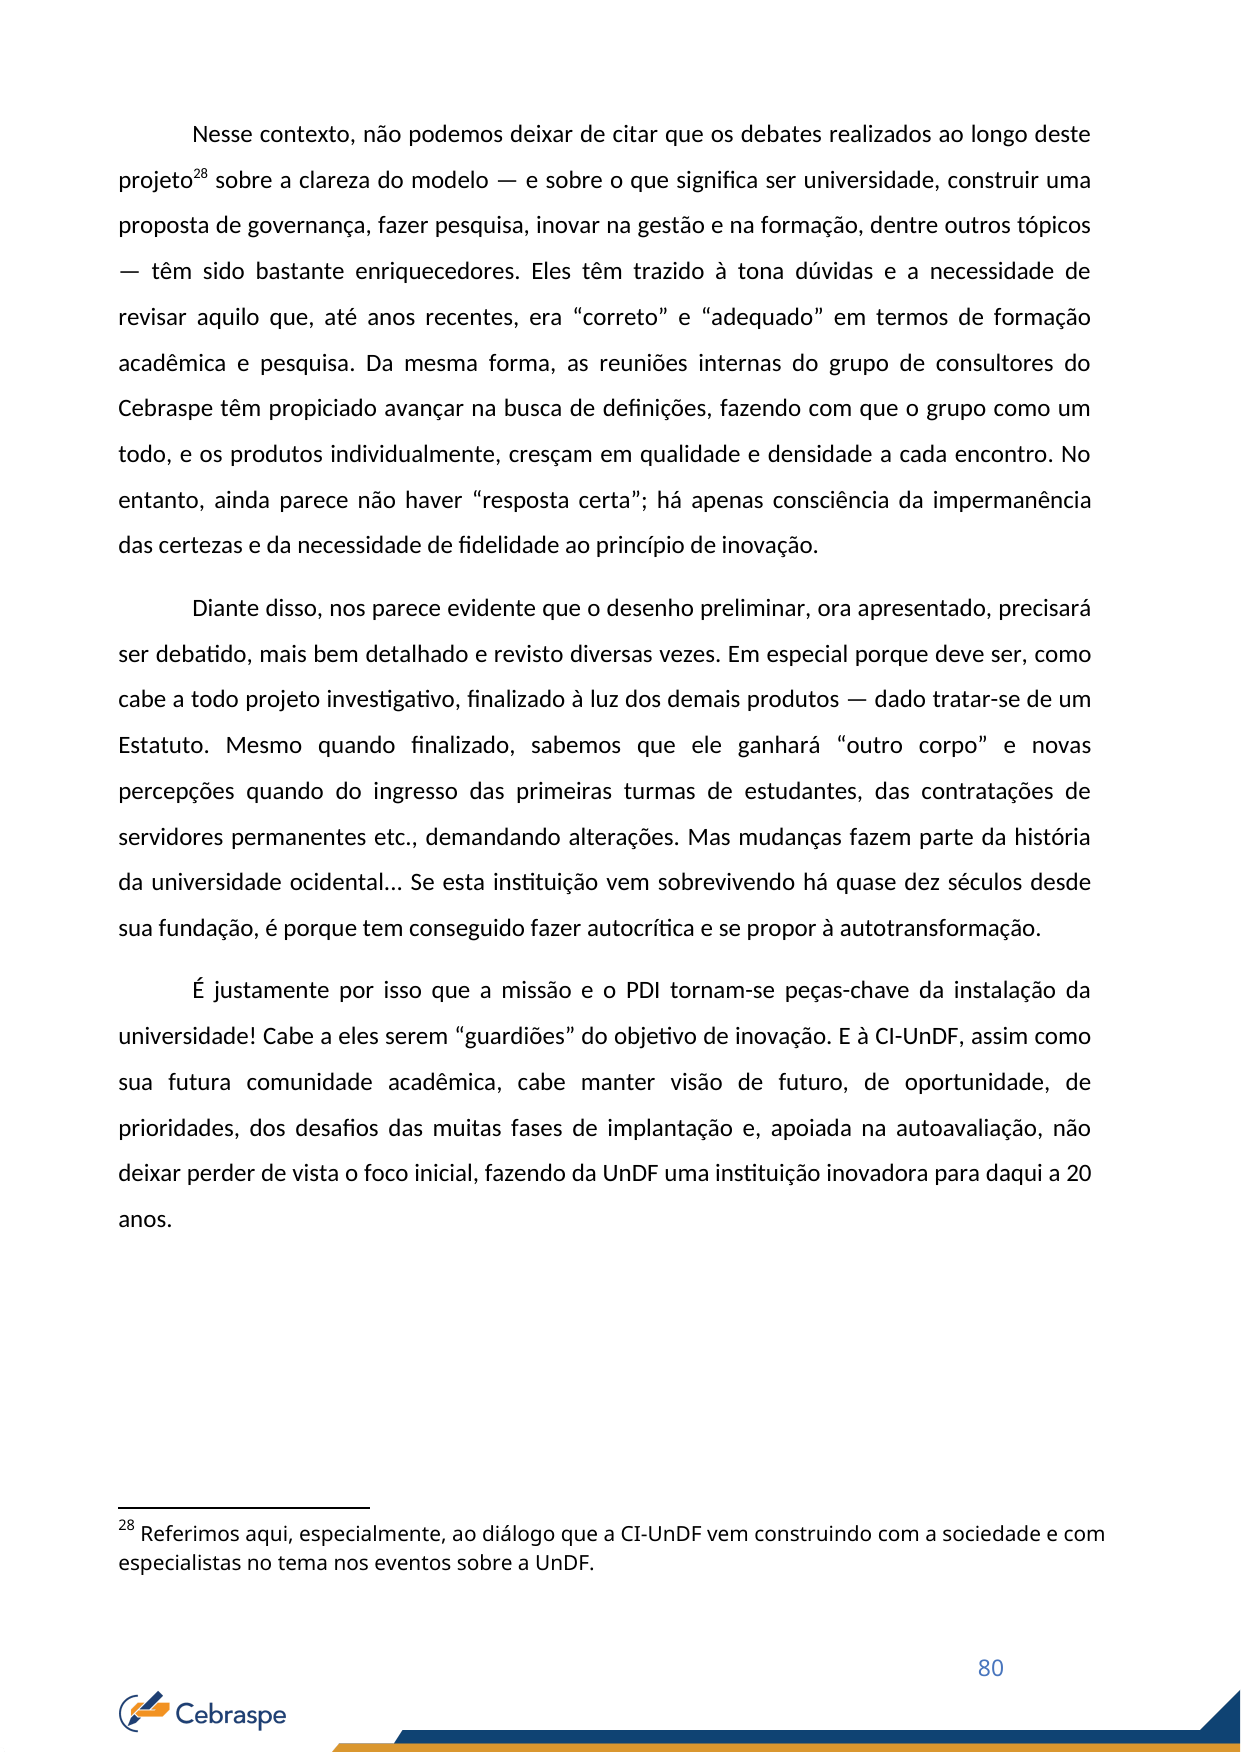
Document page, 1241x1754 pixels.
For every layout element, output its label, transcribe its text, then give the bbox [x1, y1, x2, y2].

picture [994, 1661, 1001, 1674]
picture [980, 1668, 987, 1675]
picture [0, 1659, 1241, 1752]
text É justamente por isso que a missão e o PDI tornam-se peças-chave da instalação da universidade! Cabe a eles serem “guardiões” do objetivo de inovação. E à CI-UnDF, assim como sua futura comunidade acadêmica, cabe manter visão de futuro, de oportunidade, de prioridades, dos desafios das muitas fases de implantação e, apoiada na autoavaliação, não deixar perder de vista o foco inicial, fazendo da UnDF uma instituição inovadora para daqui a 20 anos. [118, 974, 1093, 1234]
text Nesse contexto, não podemos deixar de citar que os debates realizados ao longo deste projeto sobre a clareza do modelo — e sobre o que significa ser universidade, construir uma proposta de governança, fazer pesquisa, inovar na gestão e na formação, dentre outros tópicos — têm sido bastante enriquecedores. Eles têm trazido à tona dúvidas e a necessidade de revisar aquilo que, até anos recentes, era “correto” e “adequado” em termos de formação acadêmica e pesquisa. Da mesma forma, as reuniões internas do grupo de consultores do Cebraspe têm propiciado avançar na busca de definições, fazendo com que o grupo como um todo, e os produtos individualmente, cresçam em qualidade e densidade a cada encontro. No entanto, ainda parece não haver “resposta certa”; há apenas consciência da impermanência das certezas e da necessidade de fidelidade ao princípio de inovação. [118, 118, 1093, 560]
text Diante disso, nos parece evidente que o desenho preliminar, ora apresentado, precisará ser debatido, mais bem detalhado e revisto diversas vezes. Em especial porque deve ser, como cabe a todo projeto investigativo, finalizado à luz dos demais produtos — dado tratar-se de um Estatuto. Mesmo quando finalizado, sabemos que ele ganhará “outro corpo” e novas percepções quando do ingresso das primeiras turmas de estudantes, das contratações de servidores permanentes etc., demandando alterações. Mas mudanças fazem parte da história da universidade ocidental... Se esta instituição vem sobrevivendo há quase dez séculos desde sua fundação, é porque tem conseguido fazer autocrítica e se propor à autotransformação. [118, 592, 1093, 943]
